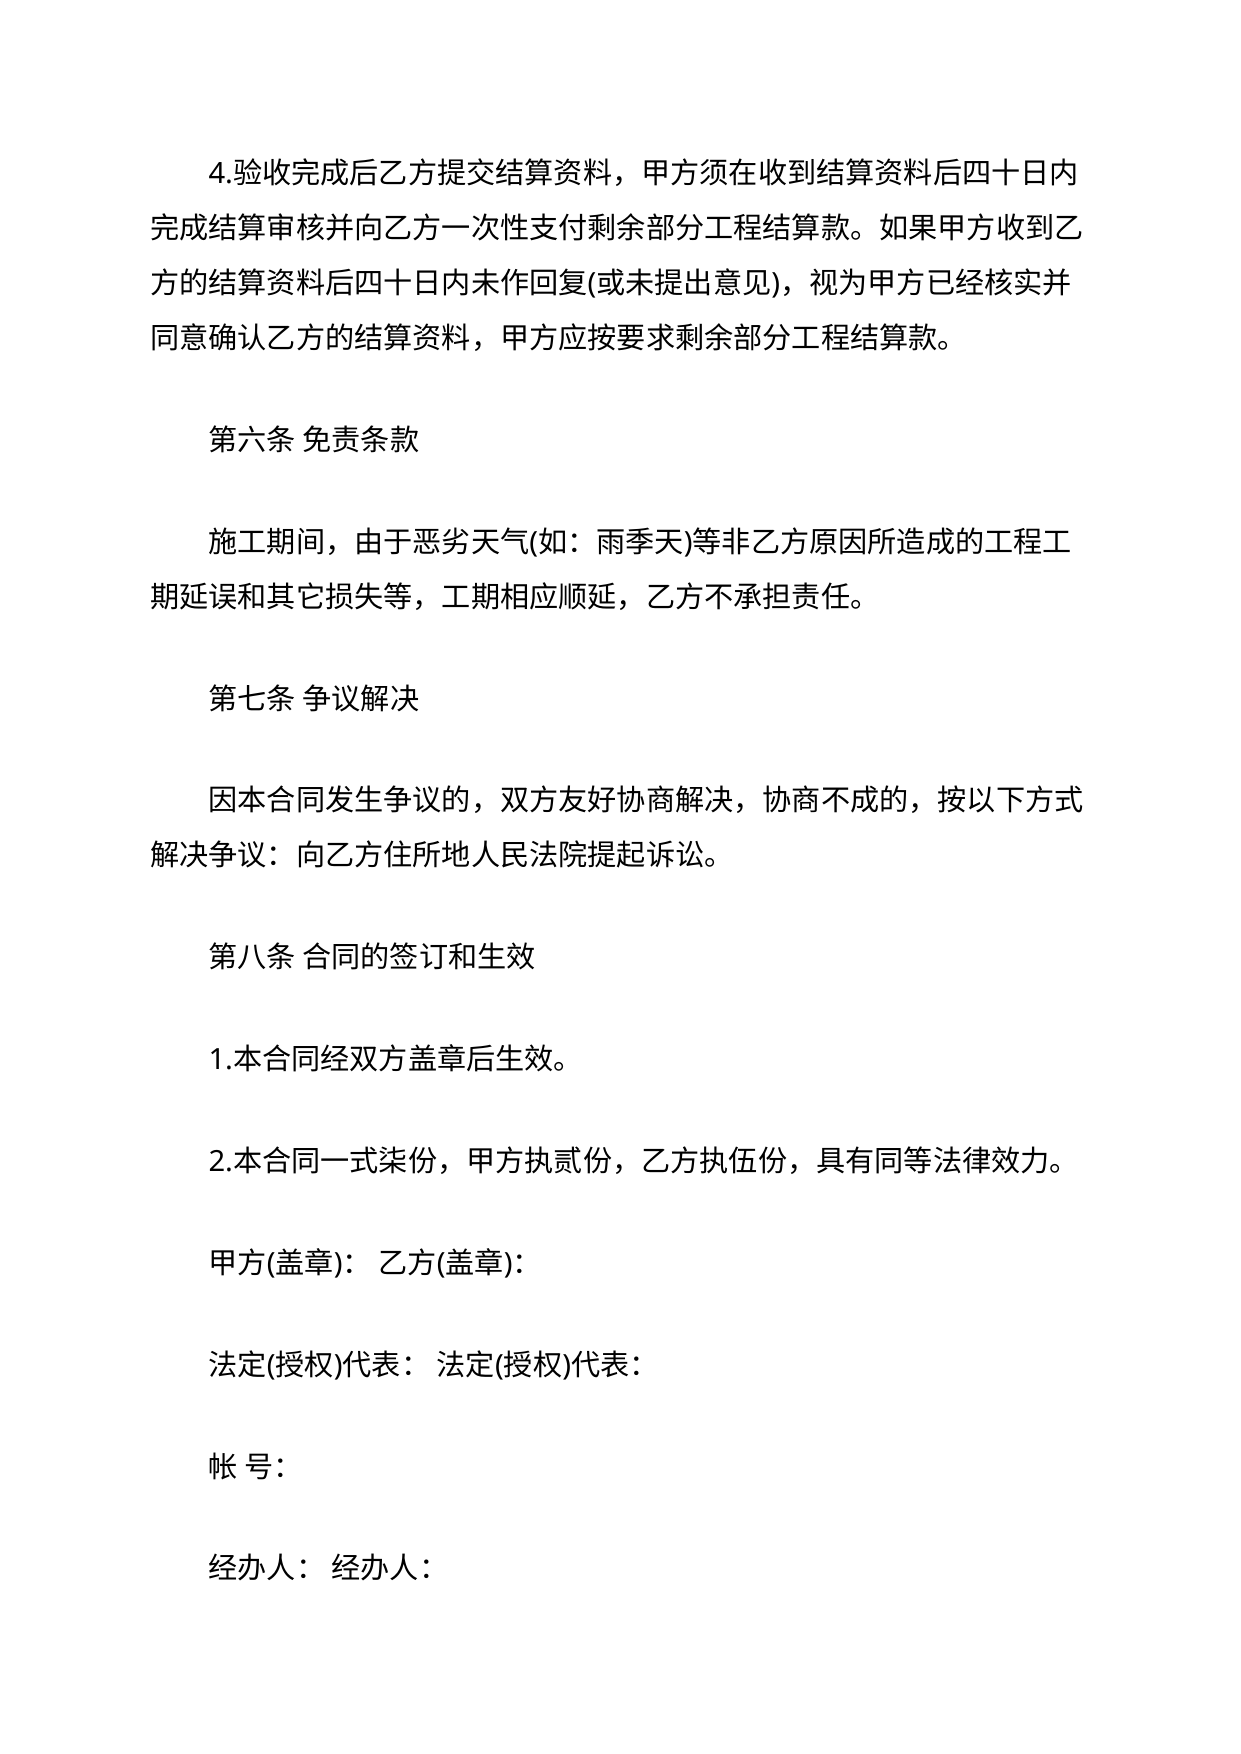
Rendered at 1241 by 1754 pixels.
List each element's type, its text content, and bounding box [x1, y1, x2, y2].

text 4.验收完成后乙方提交结算资料，甲方须在收到结算资料后四十日内完成结算审核并向乙方一次性支付剩余部分工程结算款。如果甲方收到乙方的结算资料后四十日内未作回复(或未提出意见)，视为甲方已经核实并同意确认乙方的结算资料，甲方应按要求剩余部分工程结算款。 [150, 150, 1090, 357]
text 第八条 合同的签订和生效 [150, 934, 1090, 976]
text 1.本合同经双方盖章后生效。 [150, 1035, 1090, 1078]
text 经办人： 经办人： [150, 1545, 1090, 1587]
text 帐 号： [150, 1443, 1090, 1486]
text 第六条 免责条款 [150, 417, 1090, 459]
text 施工期间，由于恶劣天气(如：雨季天)等非乙方原因所造成的工程工期延误和其它损失等，工期相应顺延，乙方不承担责任。 [150, 518, 1090, 616]
text 因本合同发生争议的，双方友好协商解决，协商不成的，按以下方式解决争议：向乙方住所地人民法院提起诉讼。 [150, 777, 1090, 874]
text 甲方(盖章)： 乙方(盖章)： [150, 1239, 1090, 1282]
text 法定(授权)代表： 法定(授权)代表： [150, 1341, 1090, 1384]
text 第七条 争议解决 [150, 675, 1090, 717]
text 2.本合同一式柒份，甲方执贰份，乙方执伍份，具有同等法律效力。 [150, 1137, 1090, 1180]
